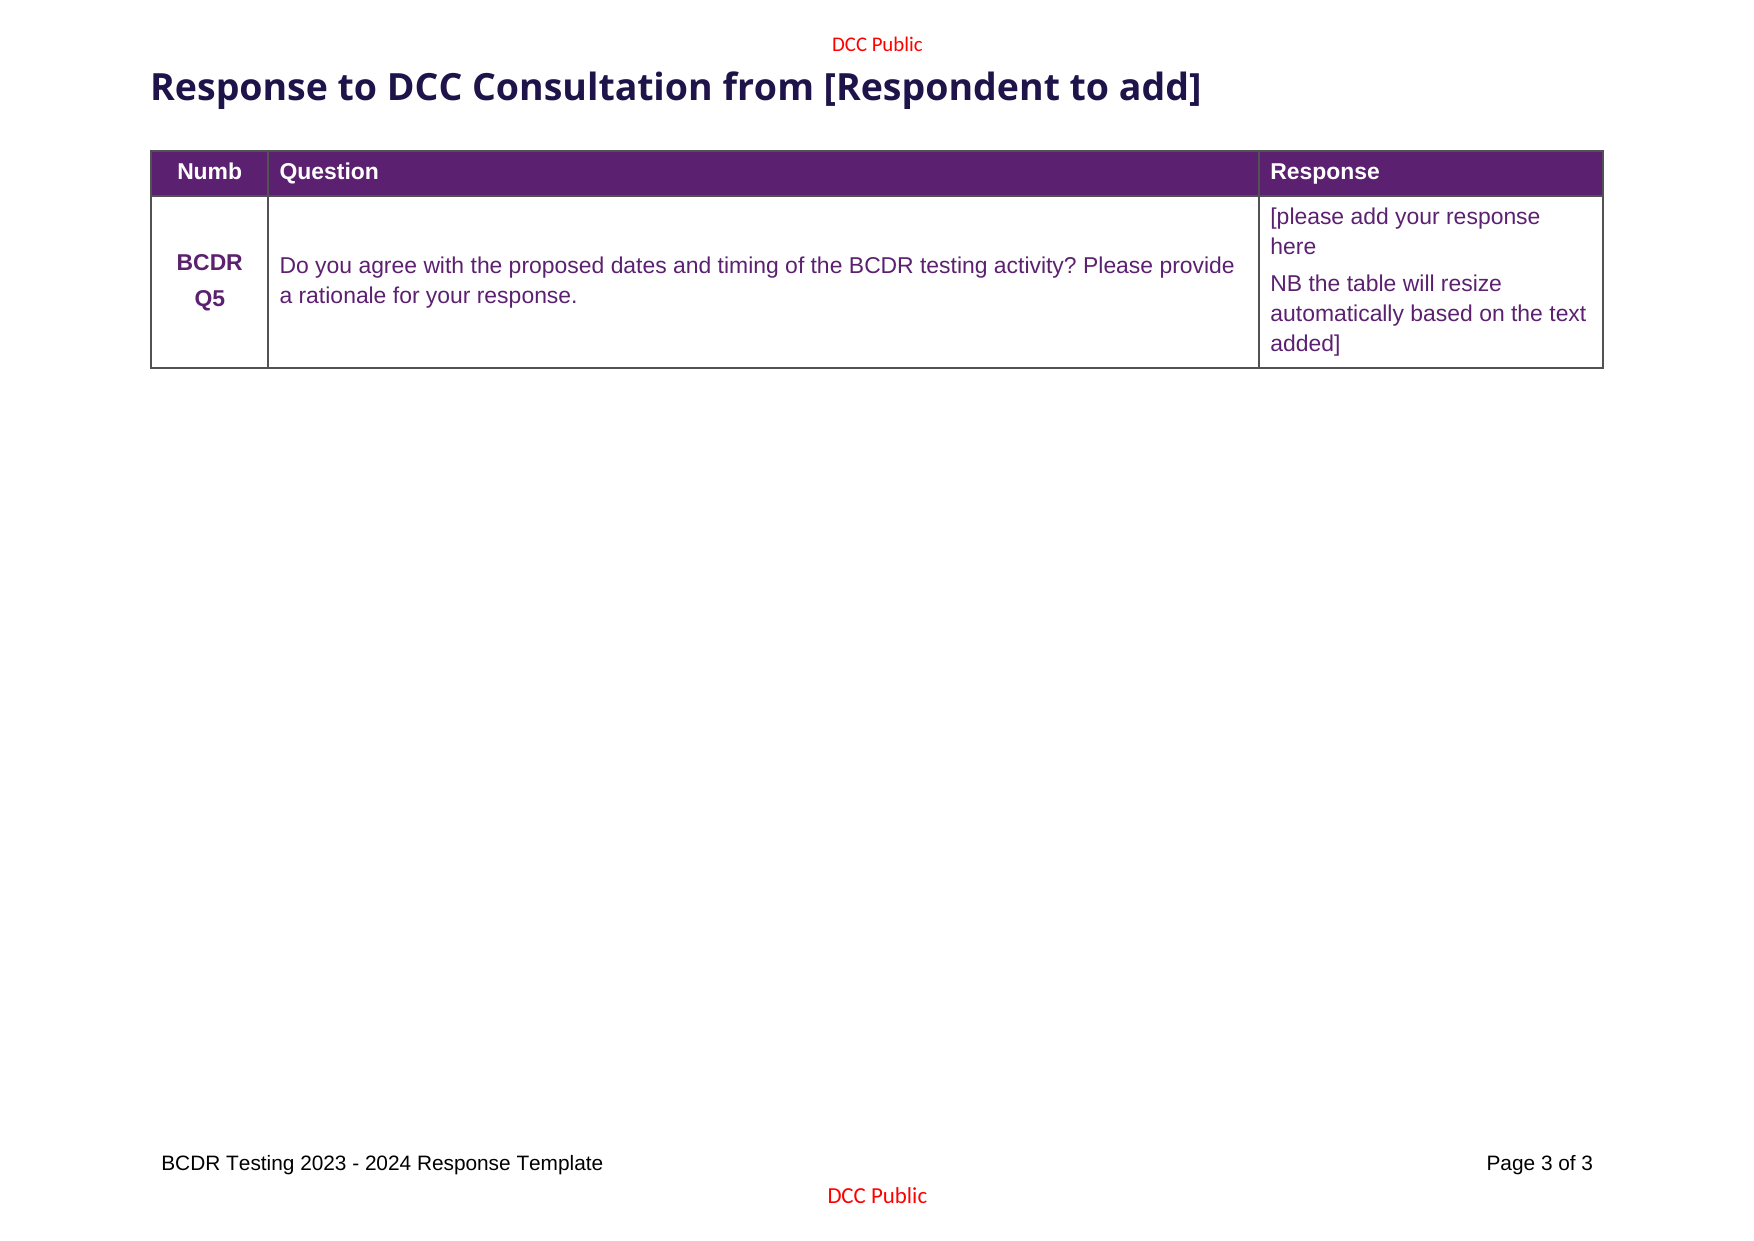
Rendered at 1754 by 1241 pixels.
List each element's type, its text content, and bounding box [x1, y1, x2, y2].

table_cell BCDR Q5 [152, 197, 267, 367]
table_header Response [1260, 152, 1602, 195]
table_header Question [269, 152, 1258, 195]
table_cell Do you agree with the proposed dates and timing of the BCDR testing activity? Please provide a rationale for your response. [269, 197, 1258, 367]
table_header Numb [152, 152, 267, 195]
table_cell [1260, 197, 1602, 367]
